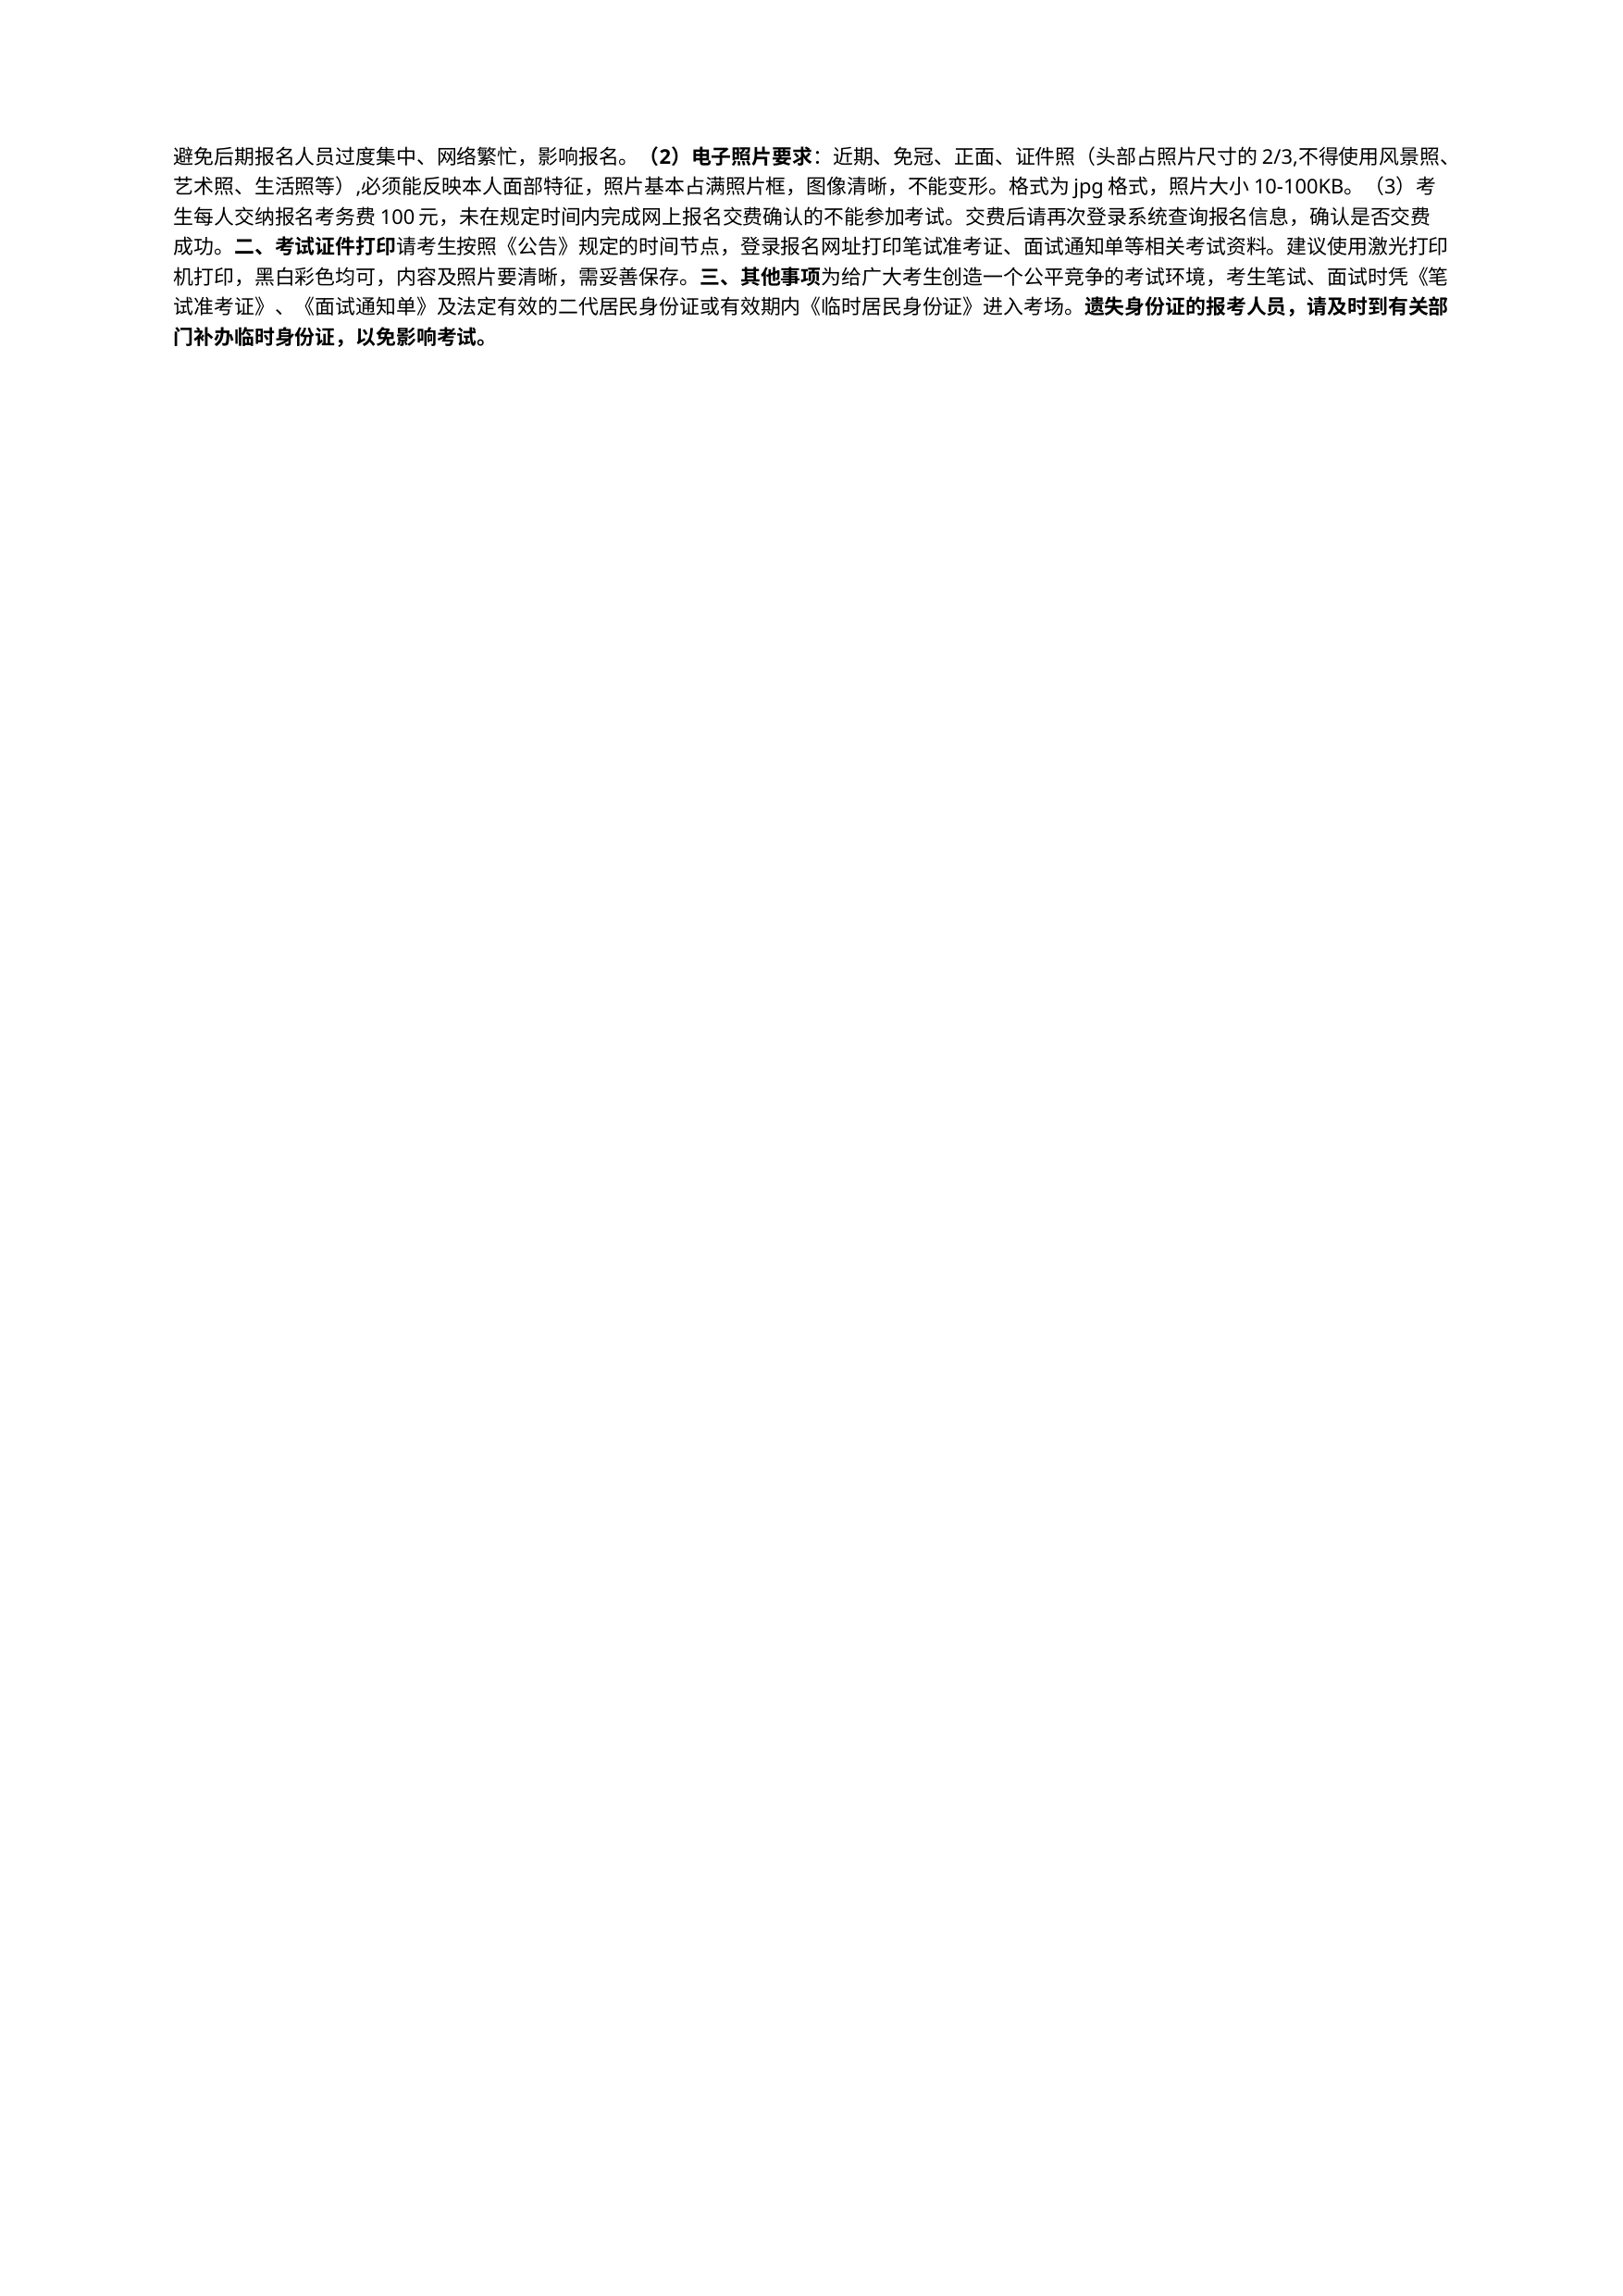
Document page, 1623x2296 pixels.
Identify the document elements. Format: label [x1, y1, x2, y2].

text [173, 140, 1449, 351]
